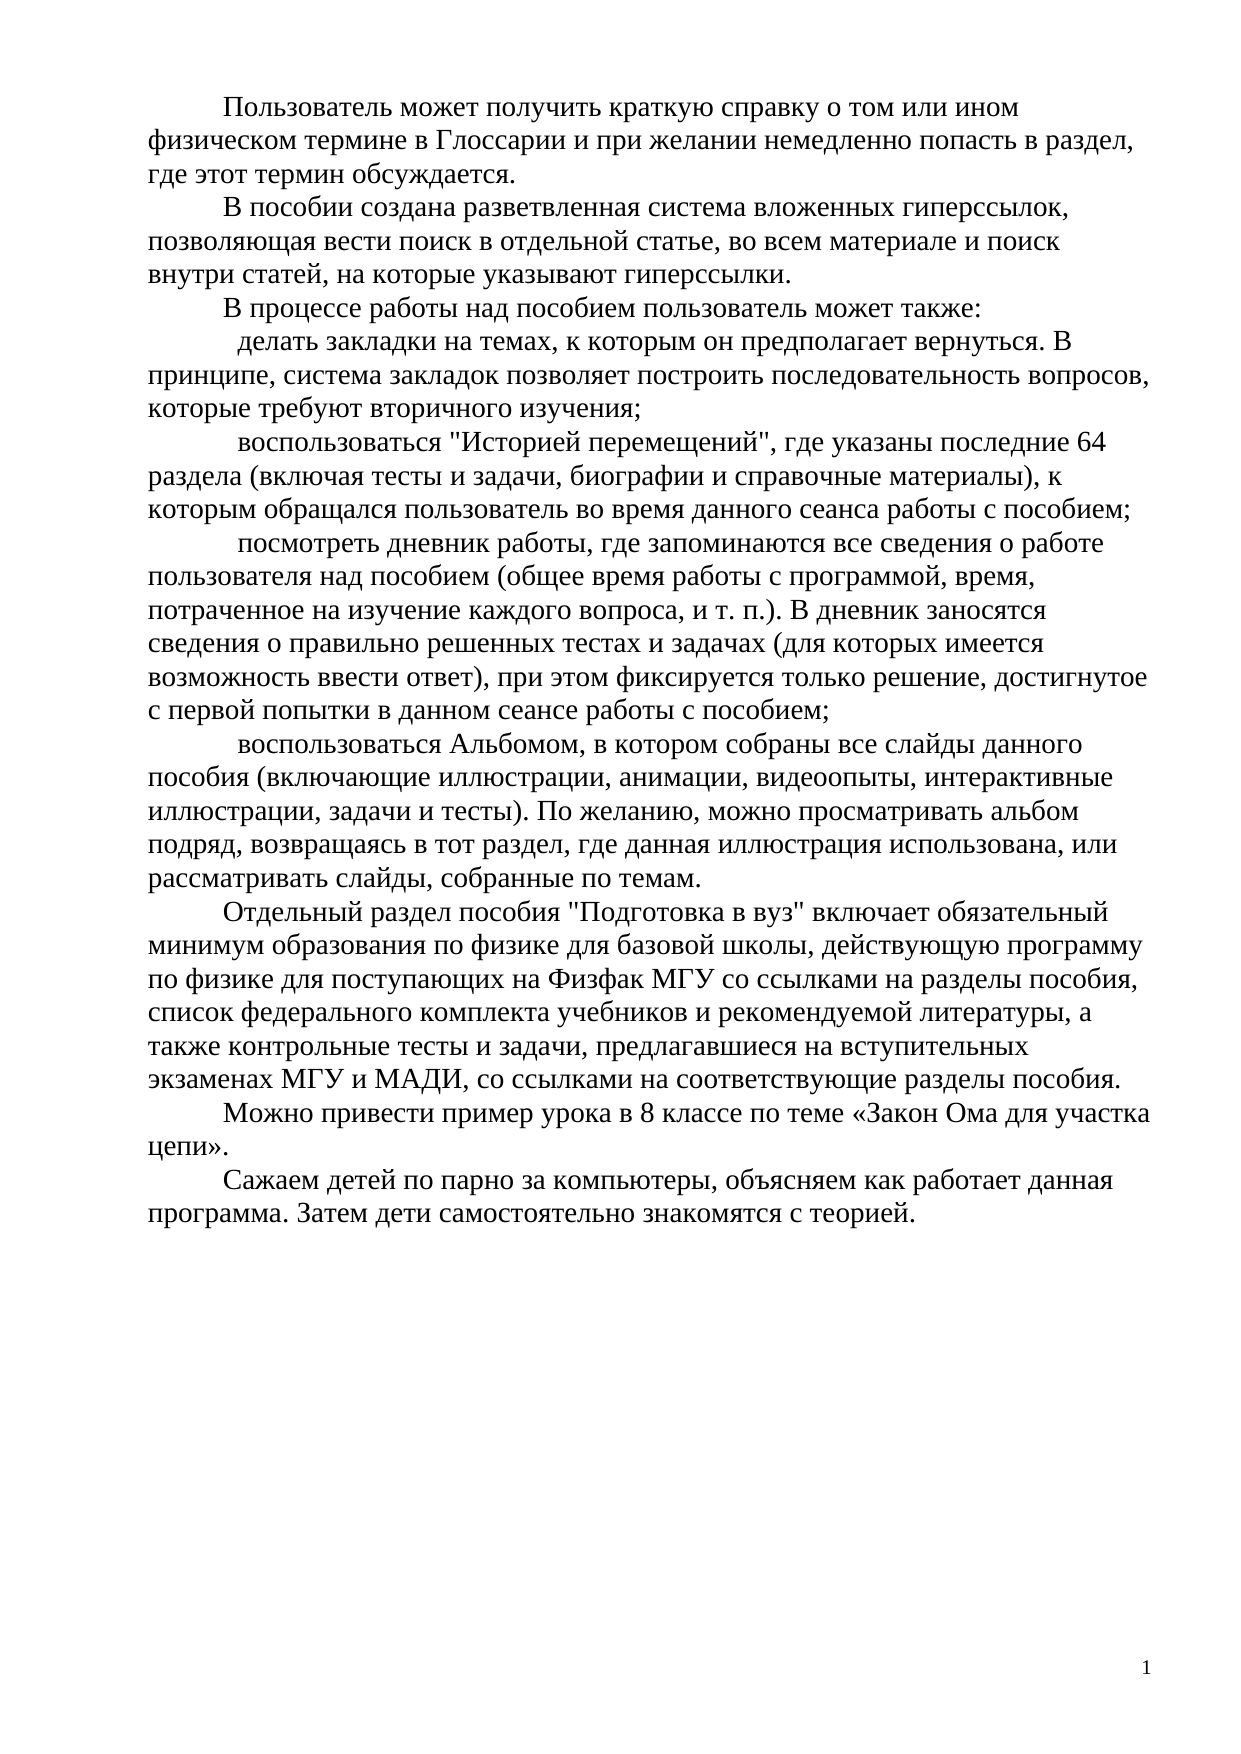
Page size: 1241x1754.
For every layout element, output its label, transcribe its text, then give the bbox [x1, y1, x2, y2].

text Можно привести пример урока в 8 классе по теме «Закон Ома для участка цепи». [148, 1095, 1152, 1162]
text Отдельный раздел пособия "Подготовка в вуз" включает обязательный минимум образования по физике для базовой школы, действующую программу по физике для поступающих на Физфак МГУ со ссылками на разделы пособия, список федерального комплекта учебников и рекомендуемой литературы, а также контрольные тесты и задачи, предлагавшиеся на вступительных экзаменах МГУ и МАДИ, со ссылками на соответствующие разделы пособия. [148, 894, 1152, 1095]
text воспользоваться Альбомом, в котором собраны все слайды данного пособия (включающие иллюстрации, анимации, видеоопыты, интерактивные иллюстрации, задачи и тесты). По желанию, можно просматривать альбом подряд, возвращаясь в тот раздел, где данная иллюстрация использована, или рассматривать слайды, собранные по темам. [148, 726, 1152, 894]
text В пособии создана разветвленная система вложенных гиперссылок, позволяющая вести поиск в отдельной статье, во всем материале и поиск внутри статей, на которые указывают гиперссылки. [148, 189, 1152, 290]
text посмотреть дневник работы, где запоминаются все сведения о работе пользователя над пособием (общее время работы с программой, время, потраченное на изучение каждого вопроса, и т. п.). В дневник заносятся сведения о правильно решенных тестах и задачах (для которых имеется возможность ввести ответ), при этом фиксируется только решение, достигнутое с первой попытки в данном сеансе работы с пособием; [148, 525, 1152, 726]
text В процессе работы над пособием пользователь может также: [148, 290, 1152, 323]
text воспользоваться "Историей перемещений", где указаны последние 64 раздела (включая тесты и задачи, биографии и справочные материалы), к которым обращался пользователь во время данного сеанса работы с пособием; [148, 424, 1152, 525]
text делать закладки на темах, к которым он предполагает вернуться. В принципе, система закладок позволяет построить последовательность вопросов, которые требуют вторичного изучения; [148, 323, 1152, 424]
text Сажаем детей по парно за компьютеры, объясняем как работает данная программа. Затем дети самостоятельно знакомятся с теорией. [148, 1162, 1152, 1229]
text Пользователь может получить краткую справку о том или ином физическом термине в Глоссарии и при желании немедленно попасть в раздел, где этот термин обсуждается. [148, 89, 1152, 189]
